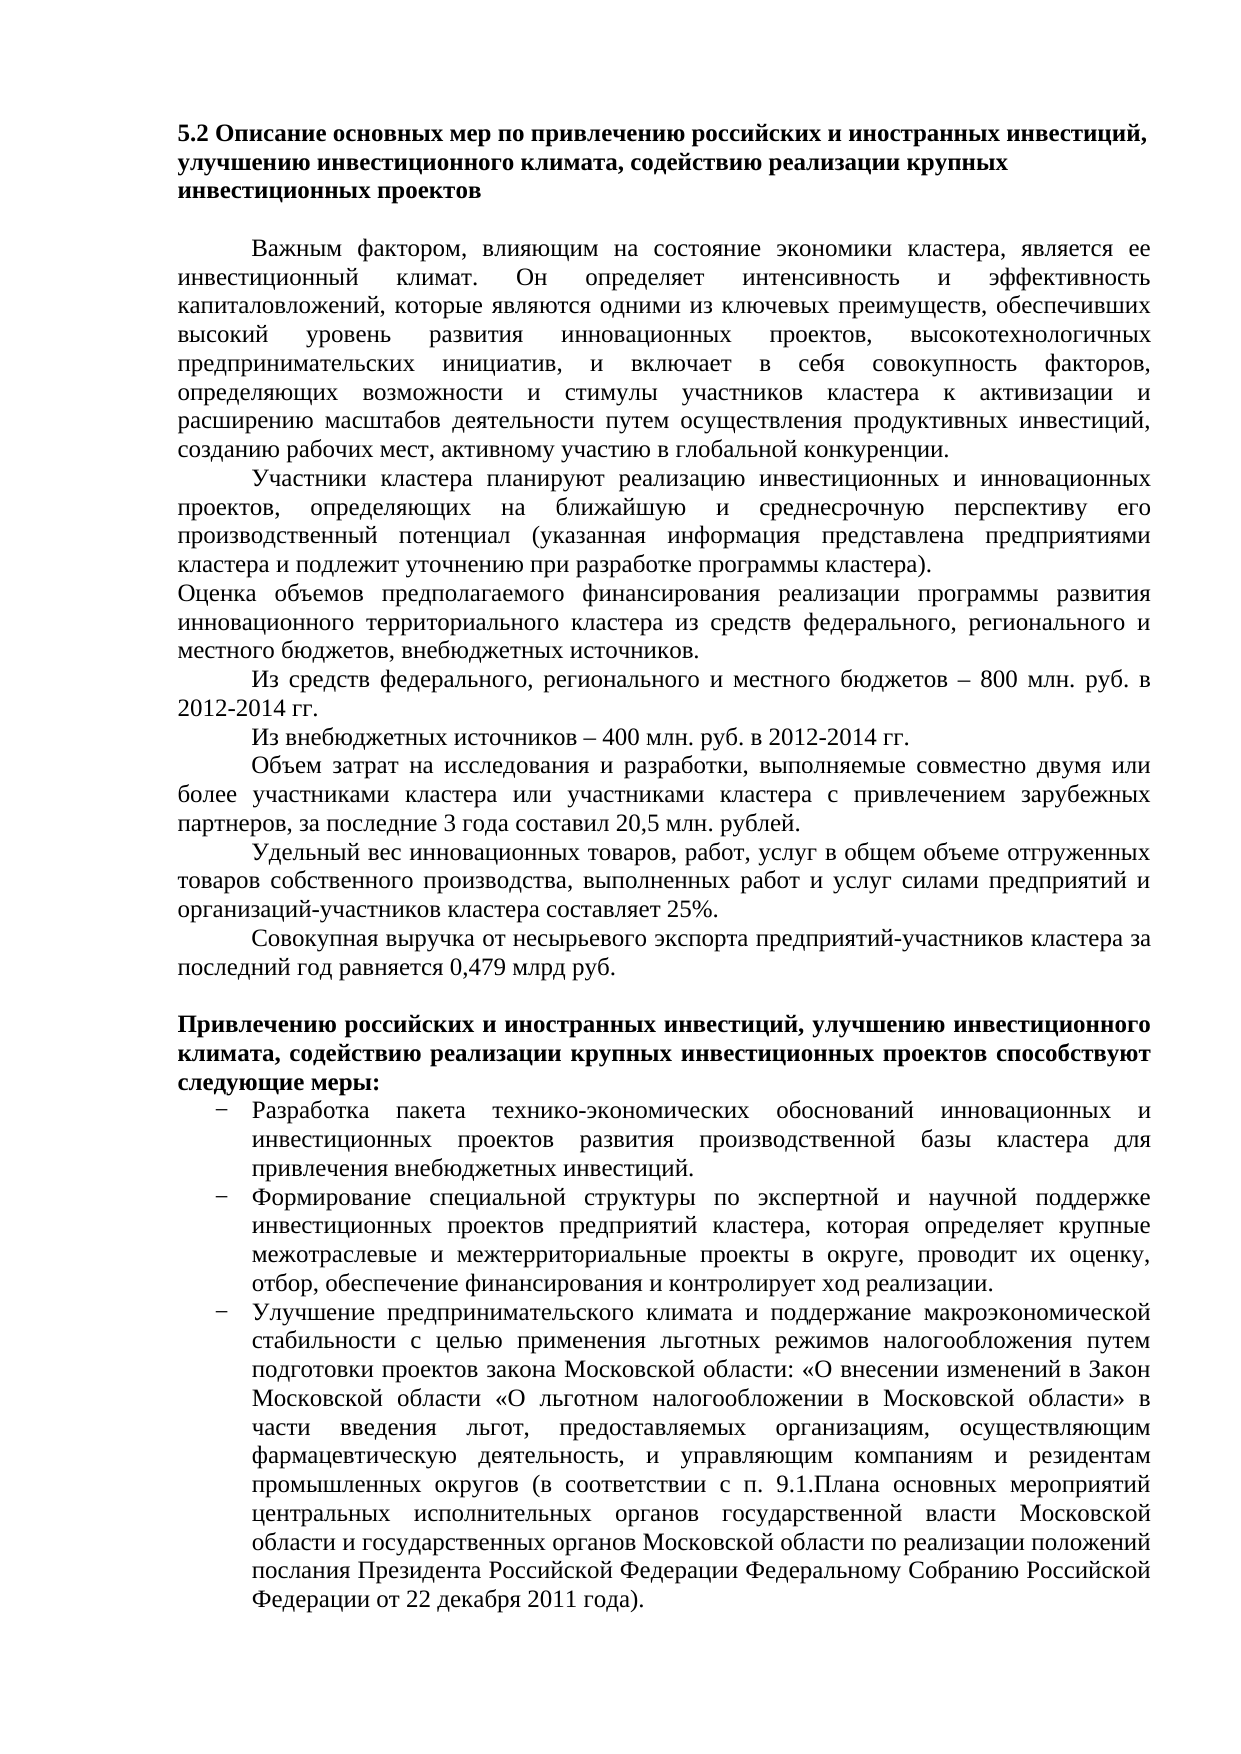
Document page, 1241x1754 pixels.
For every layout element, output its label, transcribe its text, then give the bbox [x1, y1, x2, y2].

list Улучшение предпринимательского климата и поддержание макроэкономической стабильности с целью применения льготных режимов налогообложения путем подготовки проектов закона Московской области: «О внесении изменений в Закон Московской области «О льготном налогообложении в Московской области» в части введения льгот, предоставляемых организациям, осуществляющим фармацевтическую деятельность, и управляющим компаниям и резидентам промышленных округов (в соответствии с п. 9.1.Плана основных мероприятий центральных исполнительных органов государственной власти Московской области и государственных органов Московской области по реализации положений послания Президента Российской Федерации Федеральному Собранию Российской Федерации от 22 декабря 2011 года). [214, 1297, 1152, 1613]
list Разработка пакета технико-экономических обоснований инновационных и инвестиционных проектов развития производственной базы кластера для привлечения внебюджетных инвестиций. [214, 1096, 1152, 1182]
text Участники кластера планируют реализацию инвестиционных и инновационных проектов, определяющих на ближайшую и среднесрочную перспективу его производственный потенциал (указанная информация представлена предприятиями кластера и подлежит уточнению при разработке программы кластера). [177, 463, 1152, 578]
list Формирование специальной структуры по экспертной и научной поддержке инвестиционных проектов предприятий кластера, которая определяет крупные межотраслевые и межтерриториальные проекты в округе, проводит их оценку, отбор, обеспечение финансирования и контролирует ход реализации. [214, 1182, 1152, 1297]
text Из внебюджетных источников – 400 млн. руб. в 2012-2014 гг. [177, 722, 1152, 751]
text Важным фактором, влияющим на состояние экономики кластера, является ее инвестиционный климат. Он определяет интенсивность и эффективность капиталовложений, которые являются одними из ключевых преимуществ, обеспечивших высокий уровень развития инновационных проектов, высокотехнологичных предпринимательских инициатив, и включает в себя совокупность факторов, определяющих возможности и стимулы участников кластера к активизации и расширению масштабов деятельности путем осуществления продуктивных инвестиций, созданию рабочих мест, активному участию в глобальной конкуренции. [177, 233, 1152, 463]
text Удельный вес инновационных товаров, работ, услуг в общем объеме отгруженных товаров собственного производства, выполненных работ и услуг силами предприятий и организаций-участников кластера составляет 25%. [177, 837, 1152, 923]
text Привлечению российских и иностранных инвестиций, улучшению инвестиционного климата, содействию реализации крупных инвестиционных проектов способствуют следующие меры: [177, 1009, 1152, 1096]
text 5.2 Описание основных мер по привлечению российских и иностранных инвестиций, улучшению инвестиционного климата, содействию реализации крупных инвестиционных проектов [177, 118, 1152, 204]
text Оценка объемов предполагаемого финансирования реализации программы развития инновационного территориального кластера из средств федерального, регионального и местного бюджетов, внебюджетных источников. [177, 578, 1152, 664]
text Из средств федерального, регионального и местного бюджетов – 800 млн. руб. в 2012-2014 гг. [177, 664, 1152, 722]
text Объем затрат на исследования и разработки, выполняемые совместно двумя или более участниками кластера или участниками кластера с привлечением зарубежных партнеров, за последние 3 года составил 20,5 млн. рублей. [177, 751, 1152, 837]
text Совокупная выручка от несырьевого экспорта предприятий-участников кластера за последний год равняется 0,479 млрд руб. [177, 923, 1152, 981]
